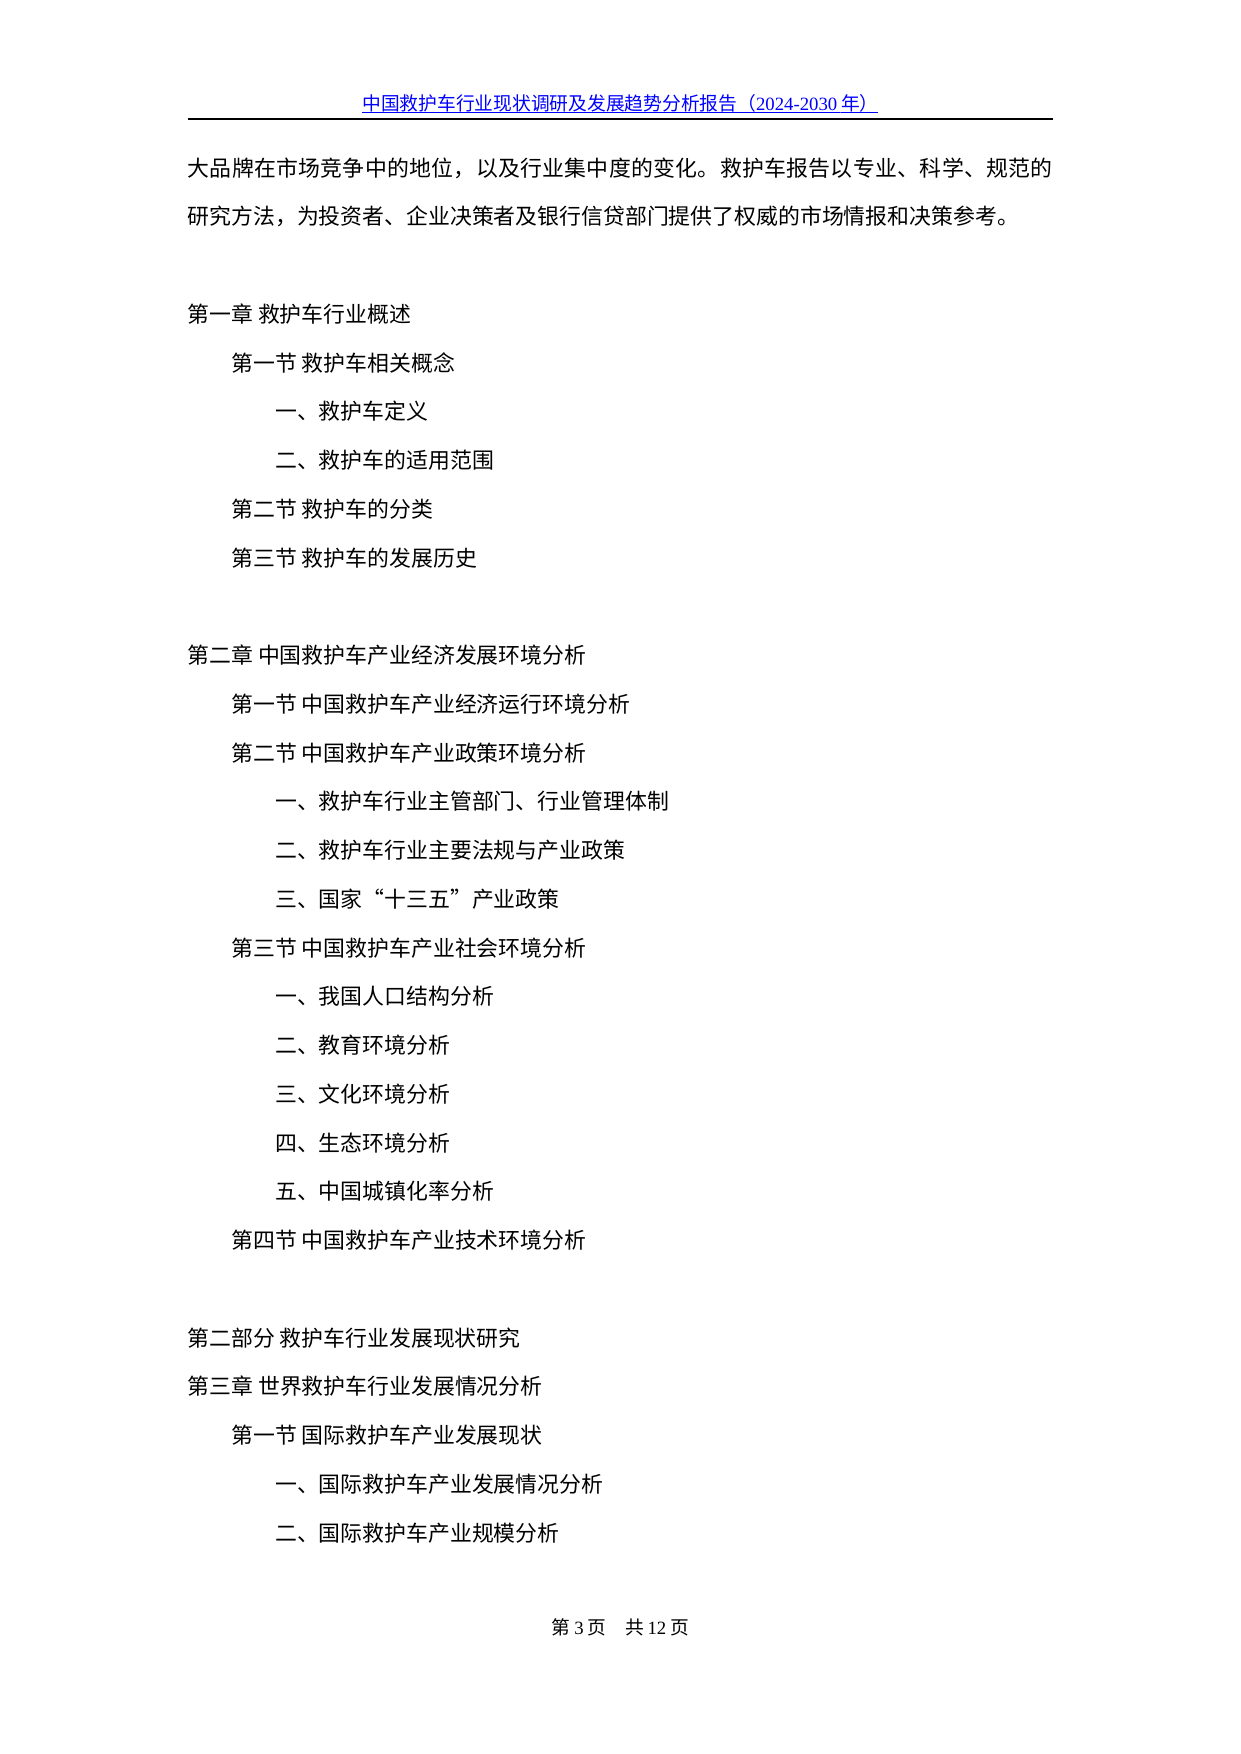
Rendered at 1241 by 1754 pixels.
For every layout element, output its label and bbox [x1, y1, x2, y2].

text [187, 150, 1053, 1548]
